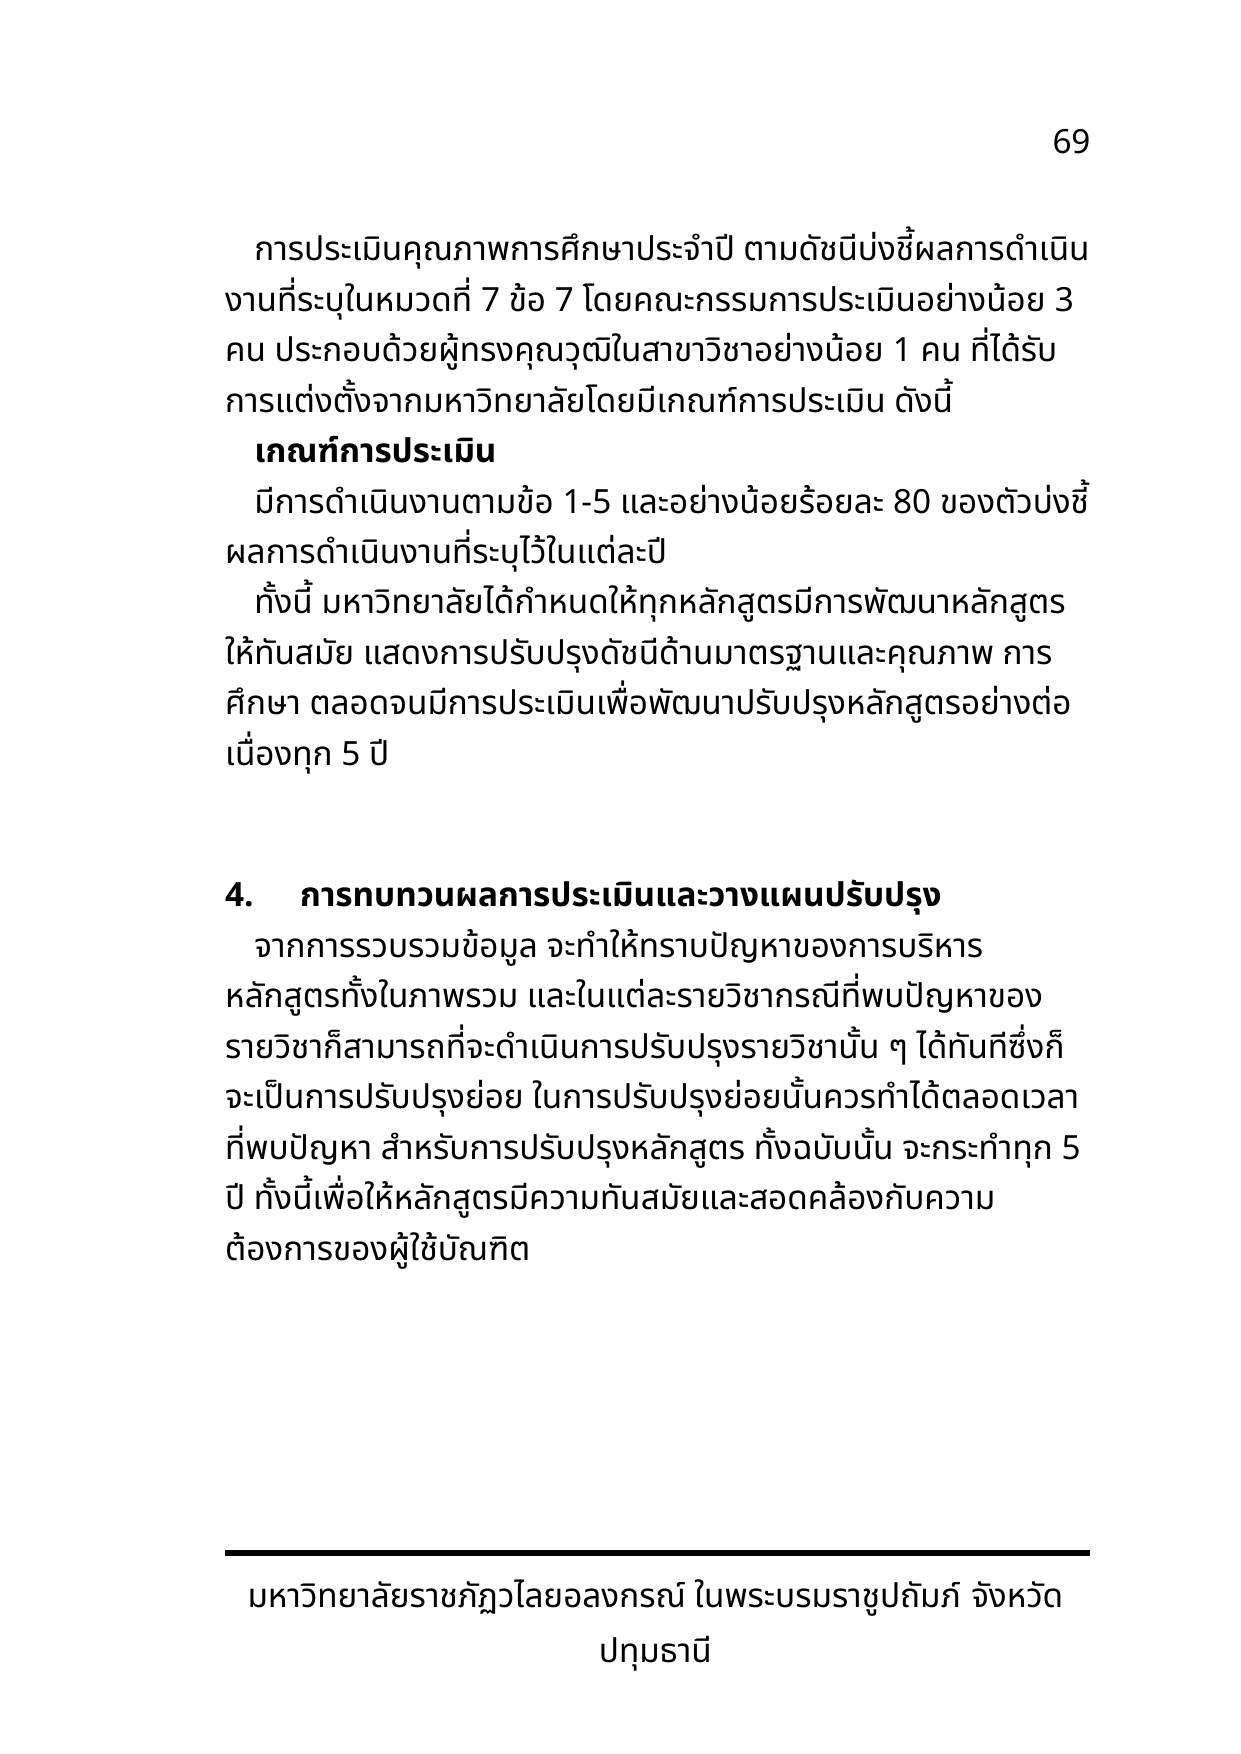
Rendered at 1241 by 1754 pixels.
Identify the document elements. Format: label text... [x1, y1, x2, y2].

text ทั้งนี้ มหาวิทยาลัยได้กำหนดให้ทุกหลักสูตรมีการพัฒนาหลักสูตรให้ทันสมัย แสดงการปรับปรุงดัชนีด้านมาตรฐานและคุณภาพ การศึกษา ตลอดจนมีการประเมินเพื่อพัฒนาปรับปรุงหลักสูตรอย่างต่อเนื่องทุก 5 ปี [225, 578, 1090, 780]
text จากการรวบรวมข้อมูล จะทำให้ทราบปัญหาของการบริหารหลักสูตรทั้งในภาพรวม และในแต่ละรายวิชากรณีที่พบปัญหาของรายวิชาก็สามารถที่จะดำเนินการปรับปรุงรายวิชานั้น ๆ ได้ทันทีซึ่งก็จะเป็นการปรับปรุงย่อย ในการปรับปรุงย่อยนั้นควรทำได้ตลอดเวลาที่พบปัญหา สำหรับการปรับปรุงหลักสูตร ทั้งฉบับนั้น จะกระทำทุก 5 ปี ทั้งนี้เพื่อให้หลักสูตรมีความทันสมัยและสอดคล้องกับความต้องการของผู้ใช้บัณฑิต [225, 922, 1090, 1275]
text 4. การทบทวนผลการประเมินและวางแผนปรับปรุง [225, 871, 1090, 922]
text เกณฑ์การประเมิน [225, 427, 1090, 477]
text มีการดำเนินงานตามข้อ 1-5 และอย่างน้อยร้อยละ 80 ของตัวบ่งชี้ผลการดำเนินงานที่ระบุไว้ในแต่ละปี [225, 477, 1090, 578]
text การประเมินคุณภาพการศึกษาประจำปี ตามดัชนีบ่งชี้ผลการดำเนินงานที่ระบุในหมวดที่ 7 ข้อ 7 โดยคณะกรรมการประเมินอย่างน้อย 3 คน ประกอบด้วยผู้ทรงคุณวุฒิในสาขาวิชาอย่างน้อย 1 คน ที่ได้รับการแต่งตั้งจากมหาวิทยาลัยโดยมีเกณฑ์การประเมิน ดังนี้ [225, 225, 1090, 427]
